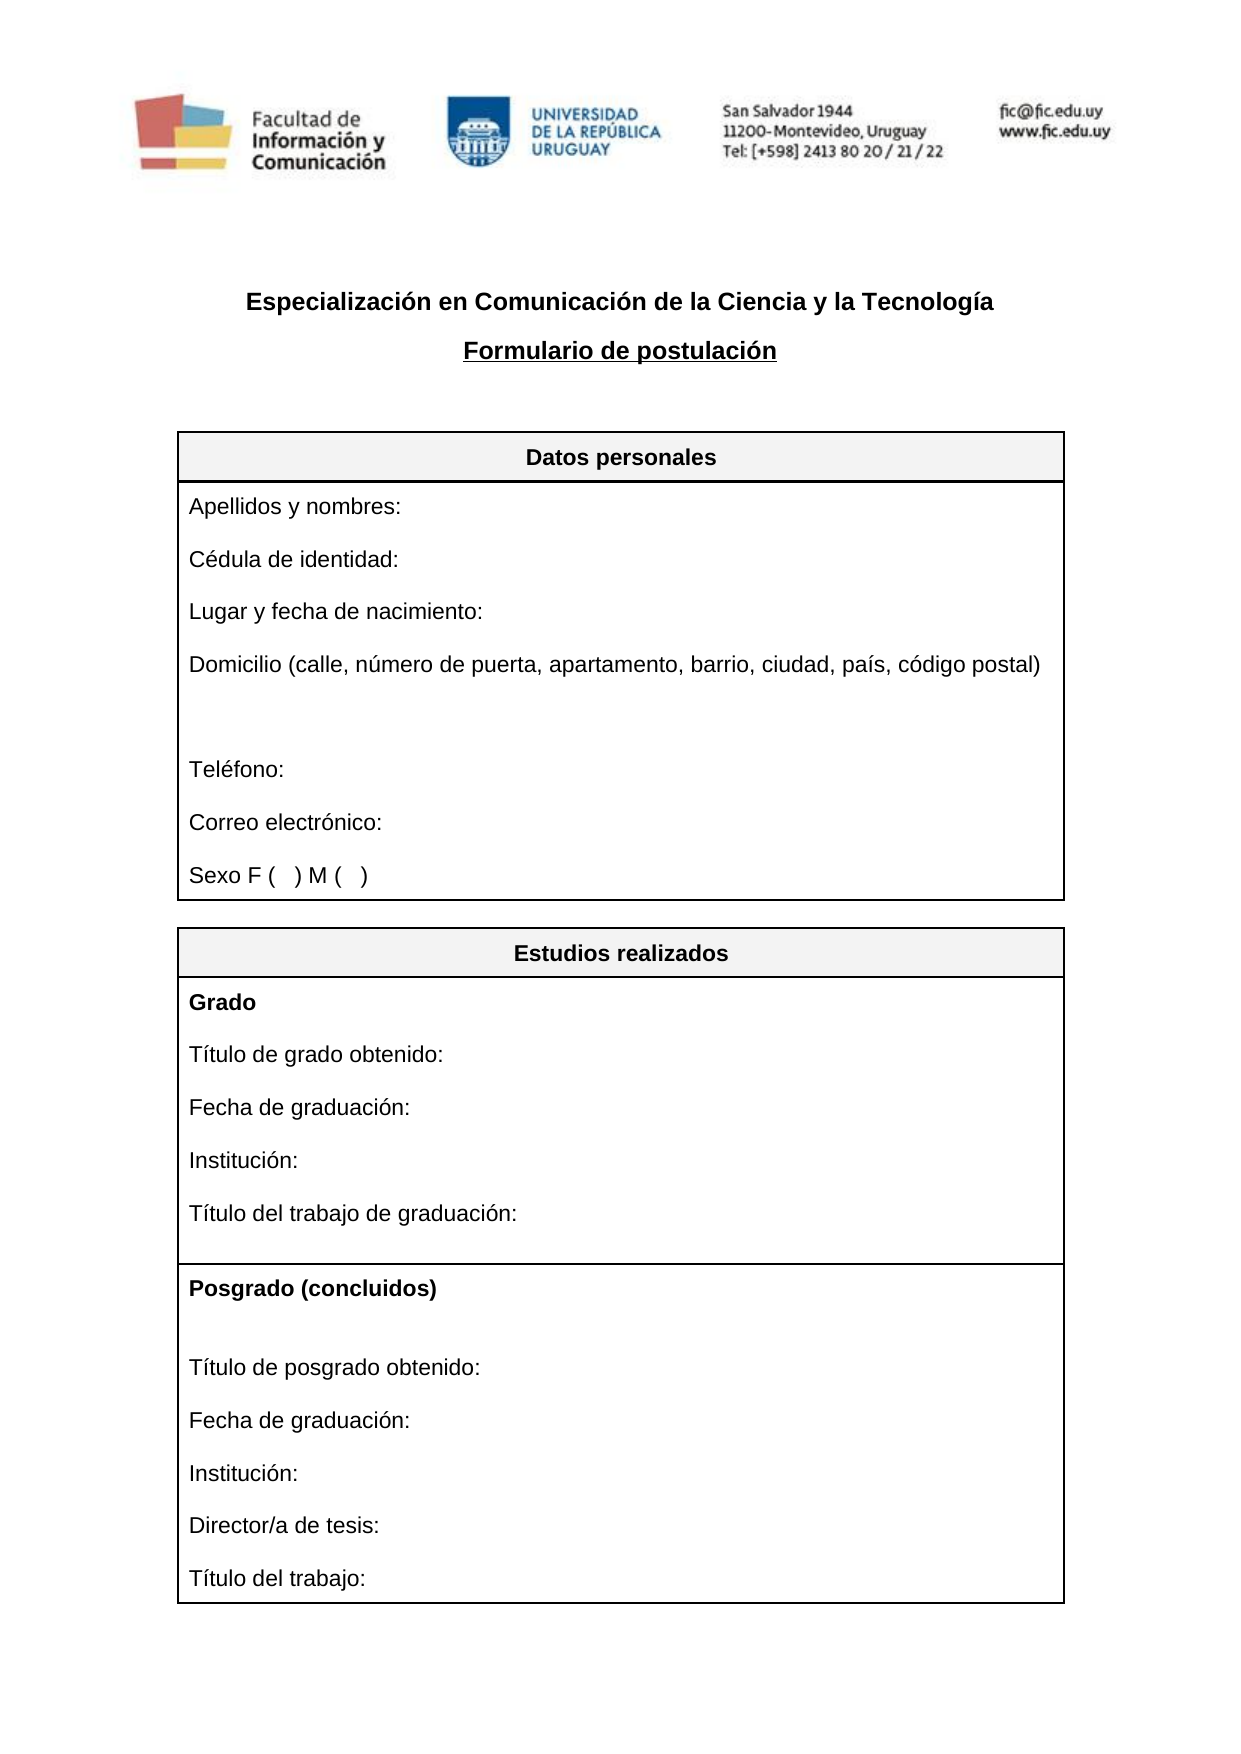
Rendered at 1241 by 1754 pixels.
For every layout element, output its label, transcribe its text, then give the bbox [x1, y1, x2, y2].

table_header Datos personales [179, 433, 1063, 480]
table_cell Grado Título de grado obtenido: Fecha de graduación: Institución: Título del trabajo de graduación: [179, 978, 1063, 1263]
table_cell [179, 1265, 1063, 1602]
picture [0, 0, 1241, 236]
table_cell Apellidos y nombres: Cédula de identidad: Lugar y fecha de nacimiento: Domicilio (calle, número de puerta, apartamento, barrio, ciudad, país, código postal) Teléfono: Correo electrónico: Sexo F ( ) M ( ) [179, 483, 1063, 898]
text Especialización en Comunicación de la Ciencia y la Tecnología [177, 287, 1063, 316]
table_header Estudios realizados [179, 929, 1063, 976]
text Formulario de postulación [177, 336, 1063, 364]
